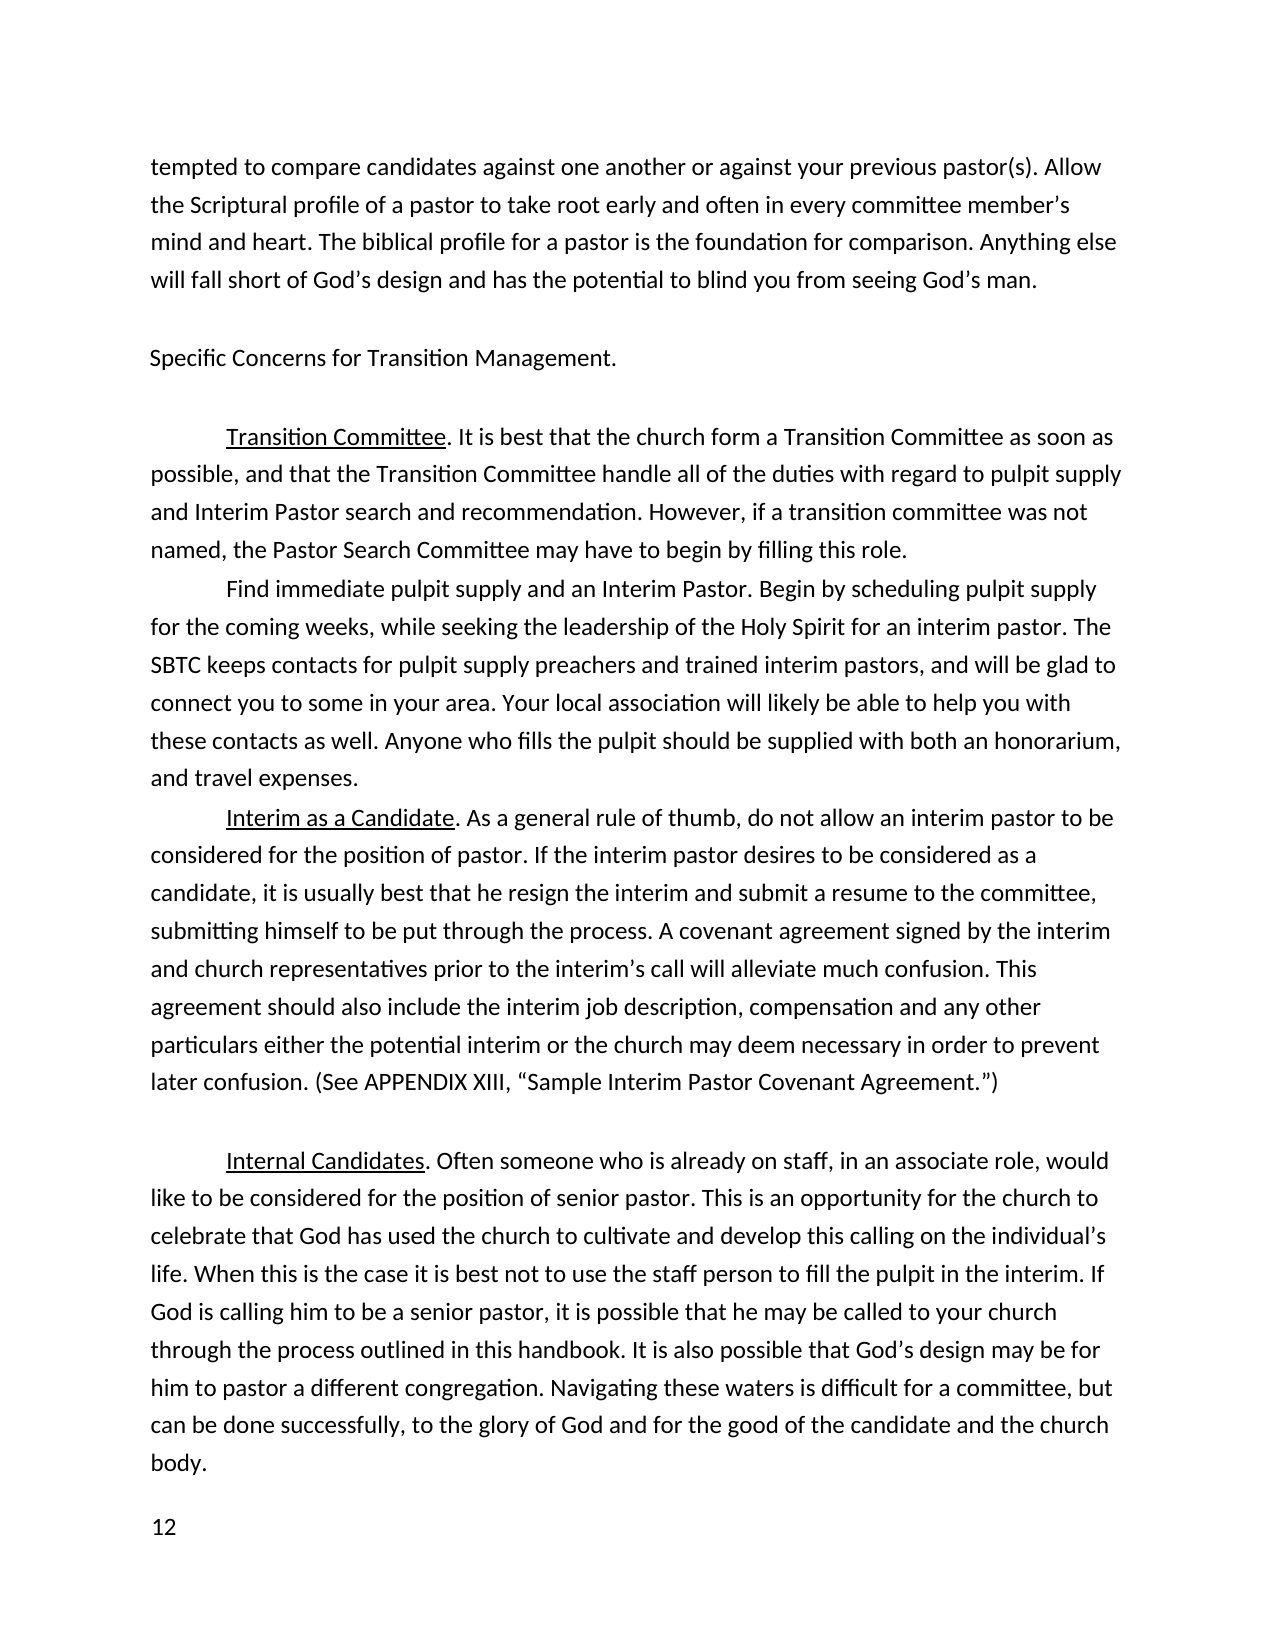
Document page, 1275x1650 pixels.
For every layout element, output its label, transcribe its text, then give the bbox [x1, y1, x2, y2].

text Transition Committee. It is best that the church form a Transition Committee as soon as possible, and that the Transition Committee handle all of the duties with regard to pulpit supply and Interim Pastor search and recommendation. However, if a transition committee was not named, the Pastor Search Committee may have to begin by filling this role. [149, 421, 1126, 565]
text Interim as a Candidate. As a general rule of thumb, do not allow an interim pastor to be considered for the position of pastor. If the interim pastor desires to be considered as a candidate, it is usually best that he resign the interim and submit a resume to the committee, submitting himself to be put through the process. A covenant agreement signed by the interim and church representatives prior to the interim’s call will alleviate much confusion. This agreement should also include the interim job description, compensation and any other particulars either the potential interim or the church may deem necessary in order to prevent later confusion. (See APPENDIX XIII, “Sample Interim Pastor Covenant Agreement.”) [149, 802, 1126, 1097]
text Specific Concerns for Transition Management. [149, 343, 1126, 373]
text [149, 151, 1126, 295]
text Internal Candidates. Often someone who is already on staff, in an associate role, would like to be considered for the position of senior pastor. This is an opportunity for the church to celebrate that God has used the church to cultivate and develop this calling on the individual’s life. When this is the case it is best not to use the staff person to fill the pulpit in the interim. If God is calling him to be a senior pastor, it is possible that he may be called to your church through the process outlined in this handbook. It is also possible that God’s design may be for him to pastor a different congregation. Navigating these waters is difficult for a committee, but can be done successfully, to the glory of God and for the good of the candidate and the church body. [149, 1145, 1126, 1478]
text Find immediate pulpit supply and an Interim Pastor. Begin by scheduling pulpit supply for the coming weeks, while seeking the leadership of the Holy Spirit for an interim pastor. The SBTC keeps contacts for pulpit supply preachers and trained interim pastors, and will be glad to connect you to some in your area. Your local association will likely be able to help you with these contacts as well. Anyone who fills the pulpit should be supplied with both an honorarium, and travel expenses. [149, 573, 1126, 793]
